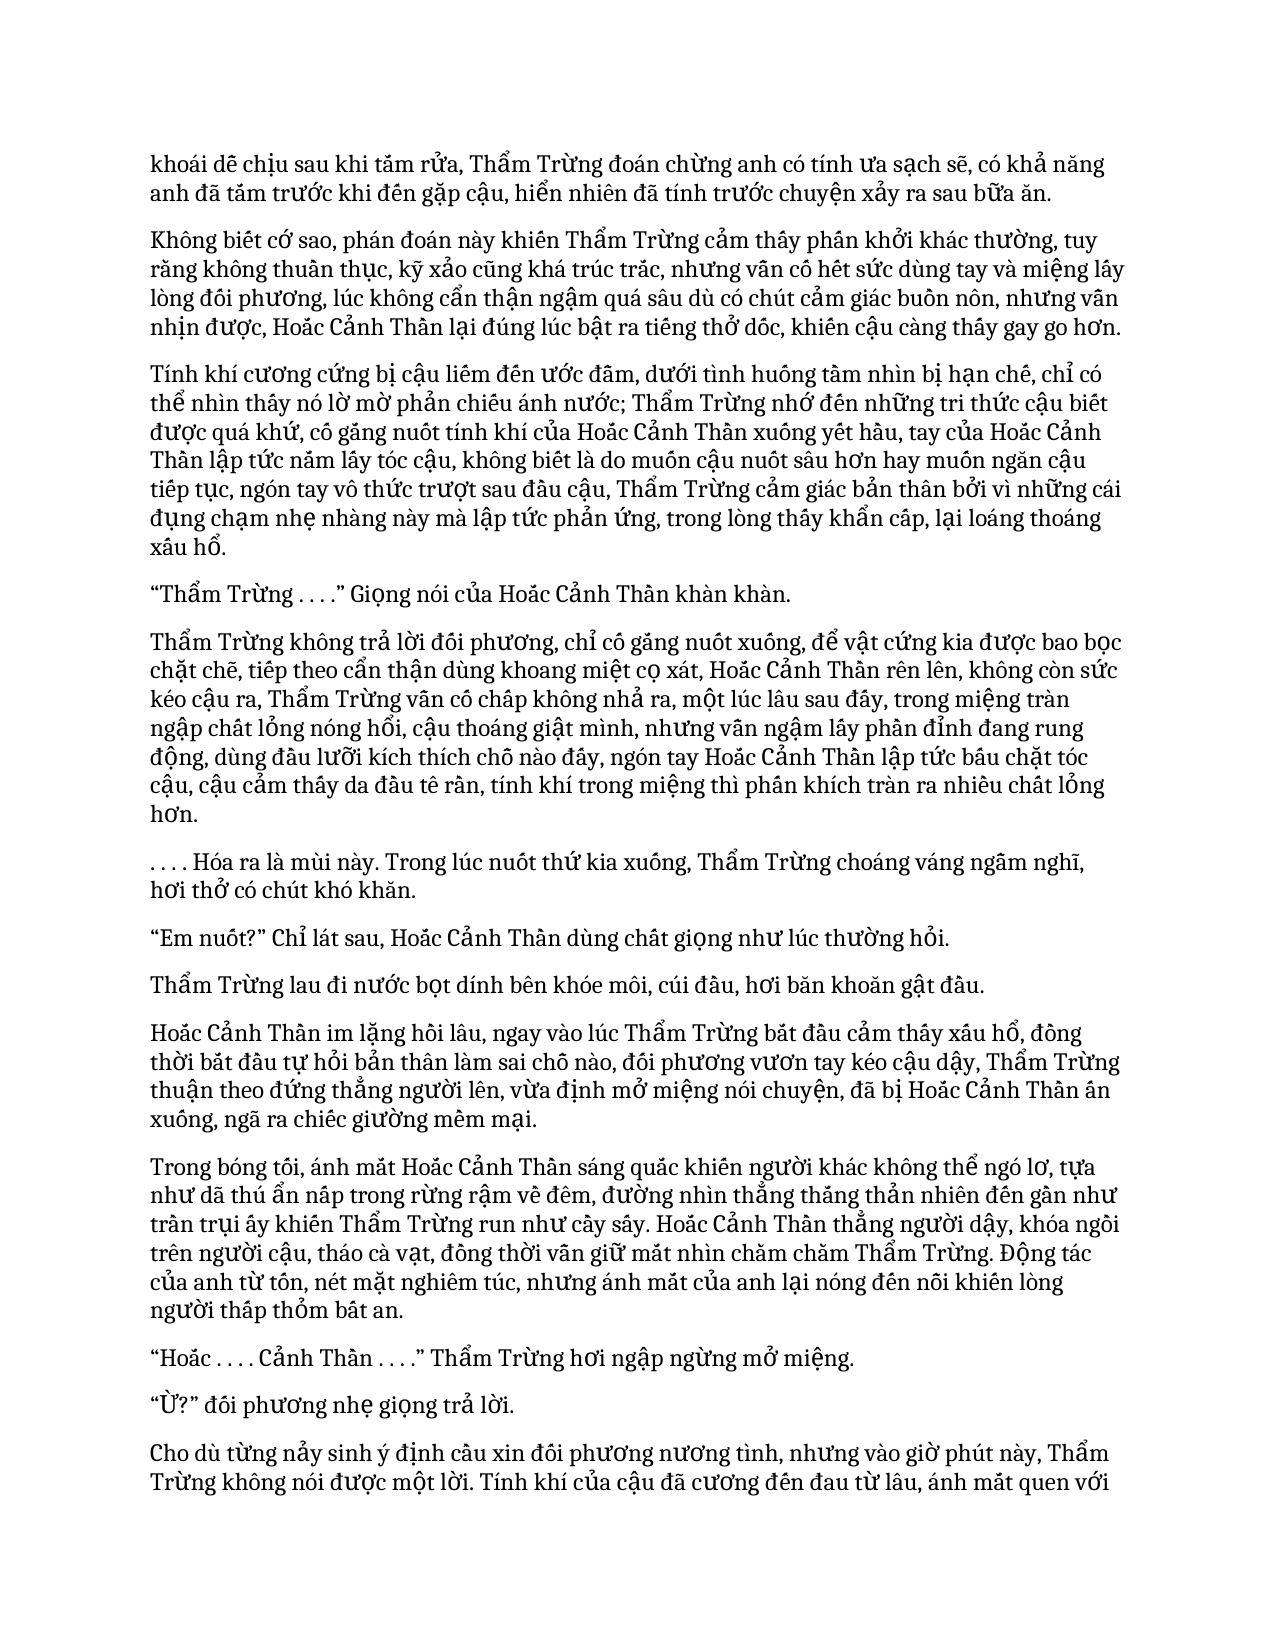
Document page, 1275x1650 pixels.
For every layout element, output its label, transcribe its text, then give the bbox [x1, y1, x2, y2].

text “Hoắc . . . . Cảnh Thần . . . .” Thẩm Trừng hơi ngập ngừng mở miệng. [150, 1344, 1125, 1372]
text . . . . Hóa ra là mùi này. Trong lúc nuốt thứ kia xuống, Thẩm Trừng choáng váng ngẫm nghĩ, hơi thở có chút khó khăn. [150, 847, 1125, 905]
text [150, 150, 1125, 207]
text Thẩm Trừng không trả lời đối phương, chỉ cố gắng nuốt xuống, để vật cứng kia được bao bọc chặt chẽ, tiếp theo cẩn thận dùng khoang miệt cọ xát, Hoắc Cảnh Thần rên lên, không còn sức kéo cậu ra, Thẩm Trừng vẫn cố chấp không nhả ra, một lúc lâu sau đấy, trong miệng tràn ngập chất lỏng nóng hổi, cậu thoáng giật mình, nhưng vẫn ngậm lấy phần đỉnh đang rung động, dùng đầu lưỡi kích thích chỗ nào đấy, ngón tay Hoắc Cảnh Thần lập tức bấu chặt tóc cậu, cậu cảm thấy da đầu tê rần, tính khí trong miệng thì phấn khích tràn ra nhiều chất lỏng hơn. [150, 627, 1125, 829]
text Trong bóng tối, ánh mắt Hoắc Cảnh Thần sáng quắc khiến người khác không thể ngó lơ, tựa như dã thú ẩn nấp trong rừng rậm về đêm, đường nhìn thẳng thắng thản nhiên đến gần như trần trụi ấy khiến Thẩm Trừng run như cầy sấy. Hoắc Cảnh Thần thẳng người dậy, khóa ngồi trên người cậu, tháo cà vạt, đồng thời vẫn giữ mắt nhìn chằm chằm Thẩm Trừng. Động tác của anh từ tốn, nét mặt nghiêm túc, nhưng ánh mắt của anh lại nóng đến nỗi khiến lòng người thấp thỏm bất an. [150, 1152, 1125, 1325]
text “Thẩm Trừng . . . .” Giọng nói của Hoắc Cảnh Thần khàn khàn. [150, 580, 1125, 609]
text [150, 1439, 1125, 1496]
text Thẩm Trừng lau đi nước bọt dính bên khóe môi, cúi đầu, hơi băn khoăn gật đầu. [150, 971, 1125, 1000]
text “Ừ?” đối phương nhẹ giọng trả lời. [150, 1391, 1125, 1420]
text Tính khí cương cứng bị cậu liếm đến ước đẫm, dưới tình huống tầm nhìn bị hạn chế, chỉ có thể nhìn thấy nó lờ mờ phản chiếu ánh nước; Thẩm Trừng nhớ đến những tri thức cậu biết được quá khứ, cố gắng nuốt tính khí của Hoắc Cảnh Thần xuống yết hầu, tay của Hoắc Cảnh Thần lập tức nắm lấy tóc cậu, không biết là do muốn cậu nuốt sâu hơn hay muốn ngăn cậu tiếp tục, ngón tay vô thức trượt sau đầu cậu, Thẩm Trừng cảm giác bản thân bởi vì những cái đụng chạm nhẹ nhàng này mà lập tức phản ứng, trong lòng thấy khẩn cấp, lại loáng thoáng xấu hổ. [150, 360, 1125, 561]
text “Em nuốt?” Chỉ lát sau, Hoắc Cảnh Thần dùng chất giọng như lúc thường hỏi. [150, 924, 1125, 952]
text Hoắc Cảnh Thần im lặng hồi lâu, ngay vào lúc Thẩm Trừng bắt đầu cảm thấy xấu hổ, đồng thời bắt đầu tự hỏi bản thân làm sai chỗ nào, đối phương vươn tay kéo cậu dậy, Thẩm Trừng thuận theo đứng thẳng người lên, vừa định mở miệng nói chuyện, đã bị Hoắc Cảnh Thần ấn xuống, ngã ra chiếc giường mềm mại. [150, 1019, 1125, 1134]
text Không biết cớ sao, phán đoán này khiến Thẩm Trừng cảm thấy phấn khởi khác thường, tuy rằng không thuần thục, kỹ xảo cũng khá trúc trắc, nhưng vẫn cố hết sức dùng tay và miệng lấy lòng đối phương, lúc không cẩn thận ngậm quá sâu dù có chút cảm giác buồn nôn, nhưng vẫn nhịn được, Hoắc Cảnh Thần lại đúng lúc bật ra tiếng thở dốc, khiến cậu càng thấy gay go hơn. [150, 226, 1125, 341]
